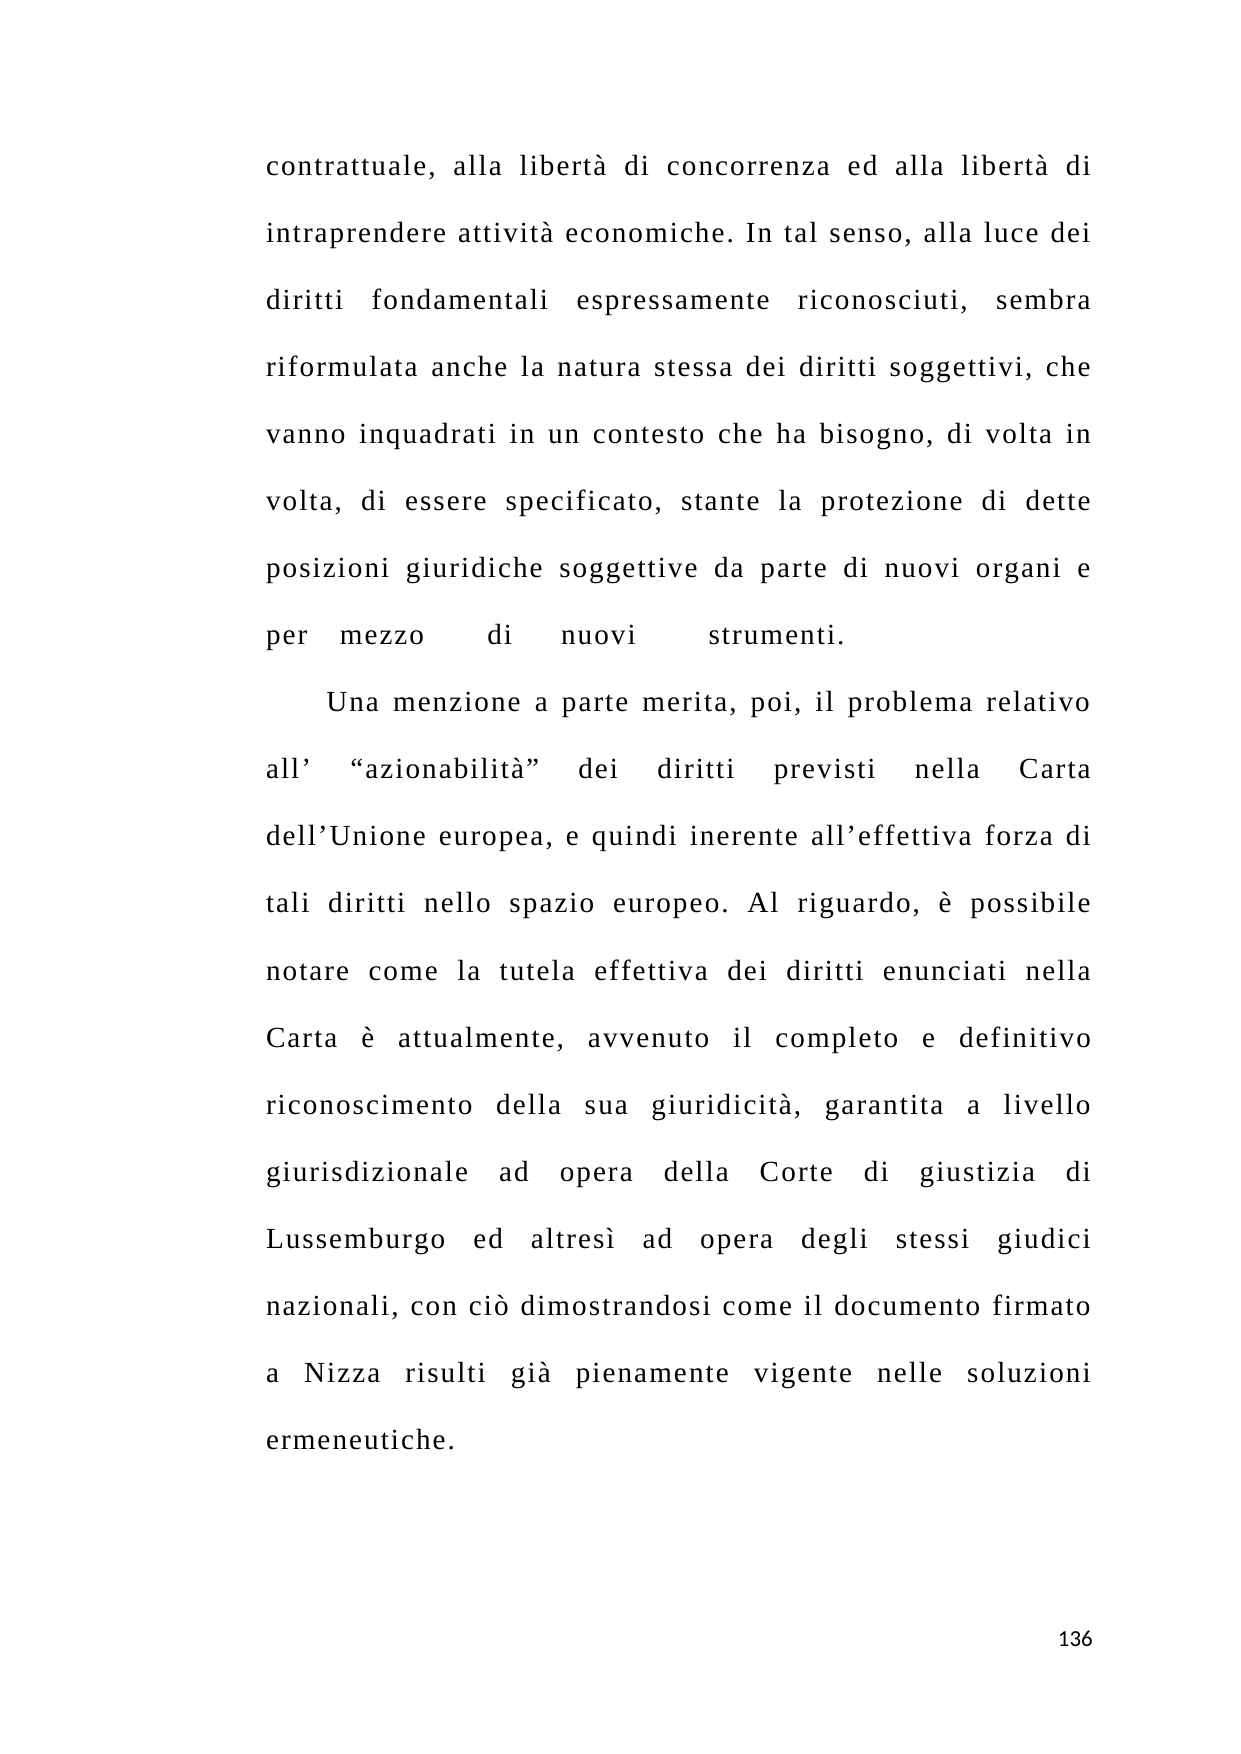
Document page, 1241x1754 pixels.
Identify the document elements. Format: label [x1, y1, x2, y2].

text [266, 148, 1092, 1456]
